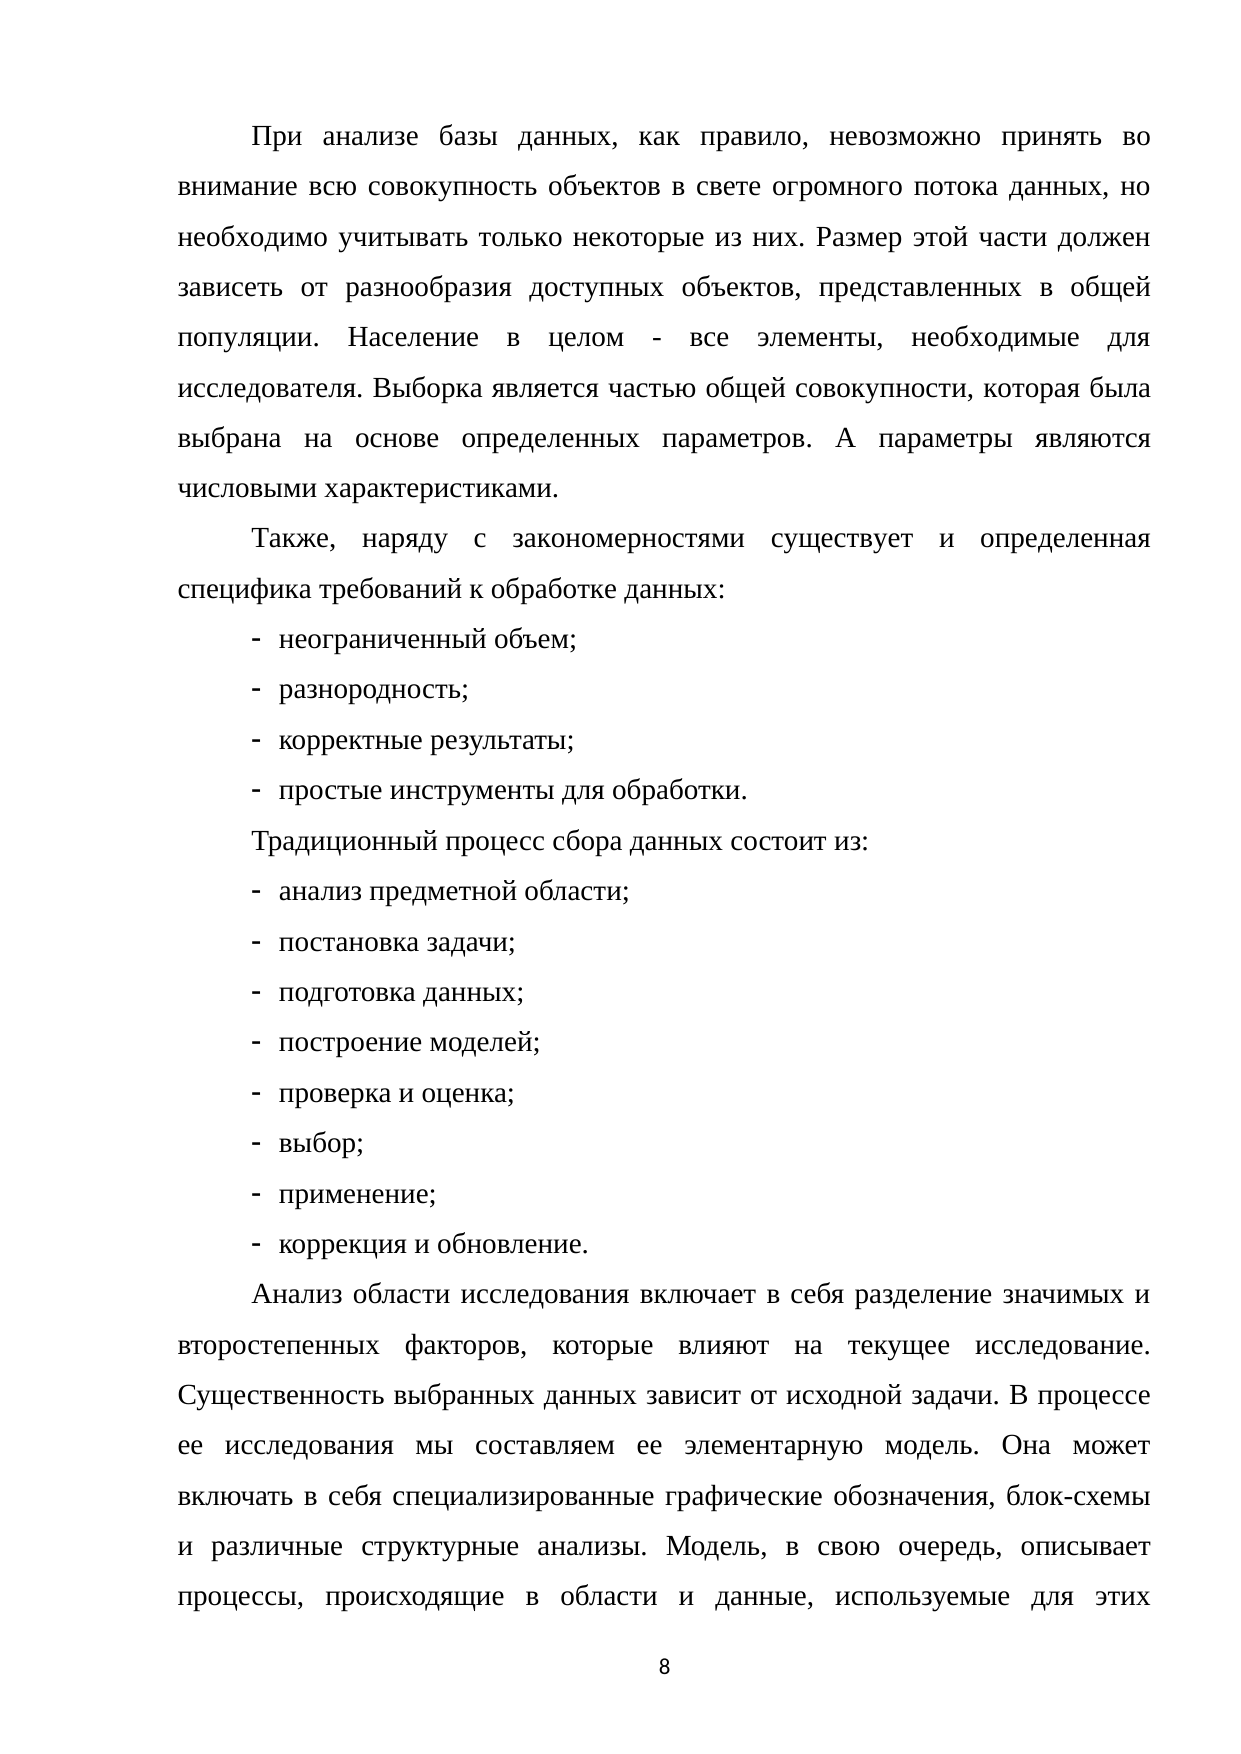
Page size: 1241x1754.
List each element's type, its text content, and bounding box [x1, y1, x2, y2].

list выбор; [177, 1125, 1152, 1159]
list корректные результаты; [177, 722, 1152, 756]
list простые инструменты для обработки. [177, 772, 1152, 806]
text Также, наряду с закономерностями существует и определенная специфика требований к обработке данных: [177, 521, 1152, 604]
text При анализе базы данных, как правило, невозможно принять во внимание всю совокупность объектов в свете огромного потока данных, но необходимо учитывать только некоторые из них. Размер этой части должен зависеть от разнообразия доступных объектов, представленных в общей популяции. Население в целом - все элементы, необходимые для исследователя. Выборка является частью общей совокупности, которая была выбрана на основе определенных параметров. А параметры являются числовыми характеристиками. [177, 118, 1152, 504]
list разнородность; [177, 672, 1152, 705]
list построение моделей; [177, 1024, 1152, 1058]
list анализ предметной области; [177, 873, 1152, 907]
text Традиционный процесс сбора данных состоит из: [177, 823, 1152, 856]
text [177, 1277, 1152, 1612]
list коррекция и обновление. [177, 1226, 1152, 1260]
list проверка и оценка; [177, 1075, 1152, 1108]
list применение; [177, 1176, 1152, 1209]
list подготовка данных; [177, 974, 1152, 1008]
list неограниченный объем; [177, 621, 1152, 655]
list постановка задачи; [177, 924, 1152, 957]
